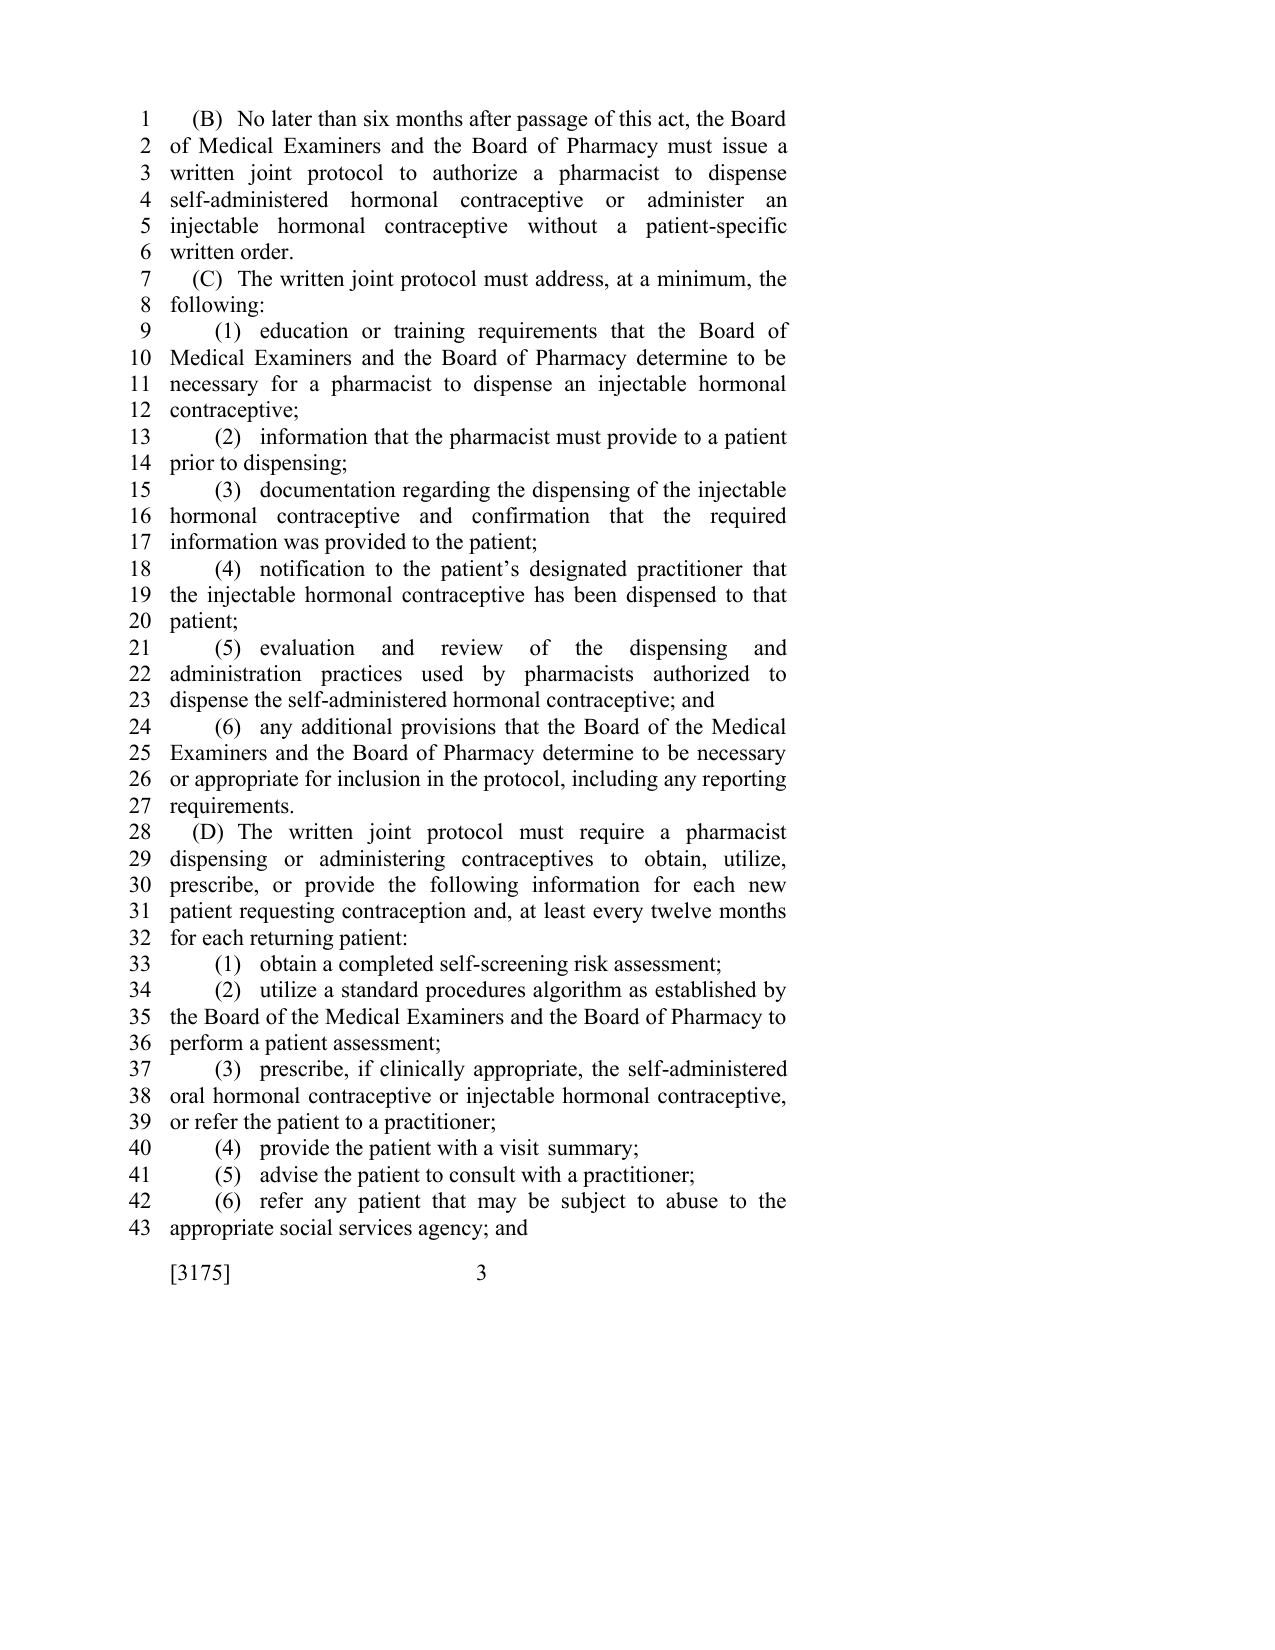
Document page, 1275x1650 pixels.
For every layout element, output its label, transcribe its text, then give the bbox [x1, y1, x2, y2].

text (6) refer any patient that may be subject to abuse to the appropriate social services agency; and [169, 1187, 787, 1240]
text (C) The written joint protocol must address, at a minimum, the following: [169, 265, 787, 317]
text (3) prescribe, if clinically appropriate, the self-administered oral hormonal contraceptive or injectable hormonal contraceptive, or refer the patient to a practitioner; [169, 1055, 787, 1134]
text (5) advise the patient to consult with a practitioner; [169, 1161, 787, 1187]
text (2) information that the pharmacist must provide to a patient prior to dispensing; [169, 423, 787, 476]
text (5) evaluation and review of the dispensing and administration practices used by pharmacists authorized to dispense the self-administered hormonal contraceptive; and [169, 634, 787, 713]
text (1) obtain a completed self-screening risk assessment; [169, 950, 787, 976]
text (4) notification to the patient’s designated practitioner that the injectable hormonal contraceptive has been dispensed to that patient; [169, 555, 787, 634]
text (2) utilize a standard procedures algorithm as established by the Board of the Medical Examiners and the Board of Pharmacy to perform a patient assessment; [169, 976, 787, 1055]
text (B) No later than six months after passage of this act, the Board of Medical Examiners and the Board of Pharmacy must issue a written joint protocol to authorize a pharmacist to dispense self-administered hormonal contraceptive or administer an injectable hormonal contraceptive without a patient-specific written order. [169, 105, 787, 265]
text (1) education or training requirements that the Board of Medical Examiners and the Board of Pharmacy determine to be necessary for a pharmacist to dispense an injectable hormonal contraceptive; [169, 317, 787, 423]
text (6) any additional provisions that the Board of the Medical Examiners and the Board of Pharmacy determine to be necessary or appropriate for inclusion in the protocol, including any reporting requirements. [169, 713, 787, 818]
text (D) The written joint protocol must require a pharmacist dispensing or administering contraceptives to obtain, utilize, prescribe, or provide the following information for each new patient requesting contraception and, at least every twelve months for each returning patient: [169, 818, 787, 950]
text (4) provide the patient with a visit summary; [169, 1134, 787, 1161]
text (3) documentation regarding the dispensing of the injectable hormonal contraceptive and confirmation that the required information was provided to the patient; [169, 476, 787, 555]
